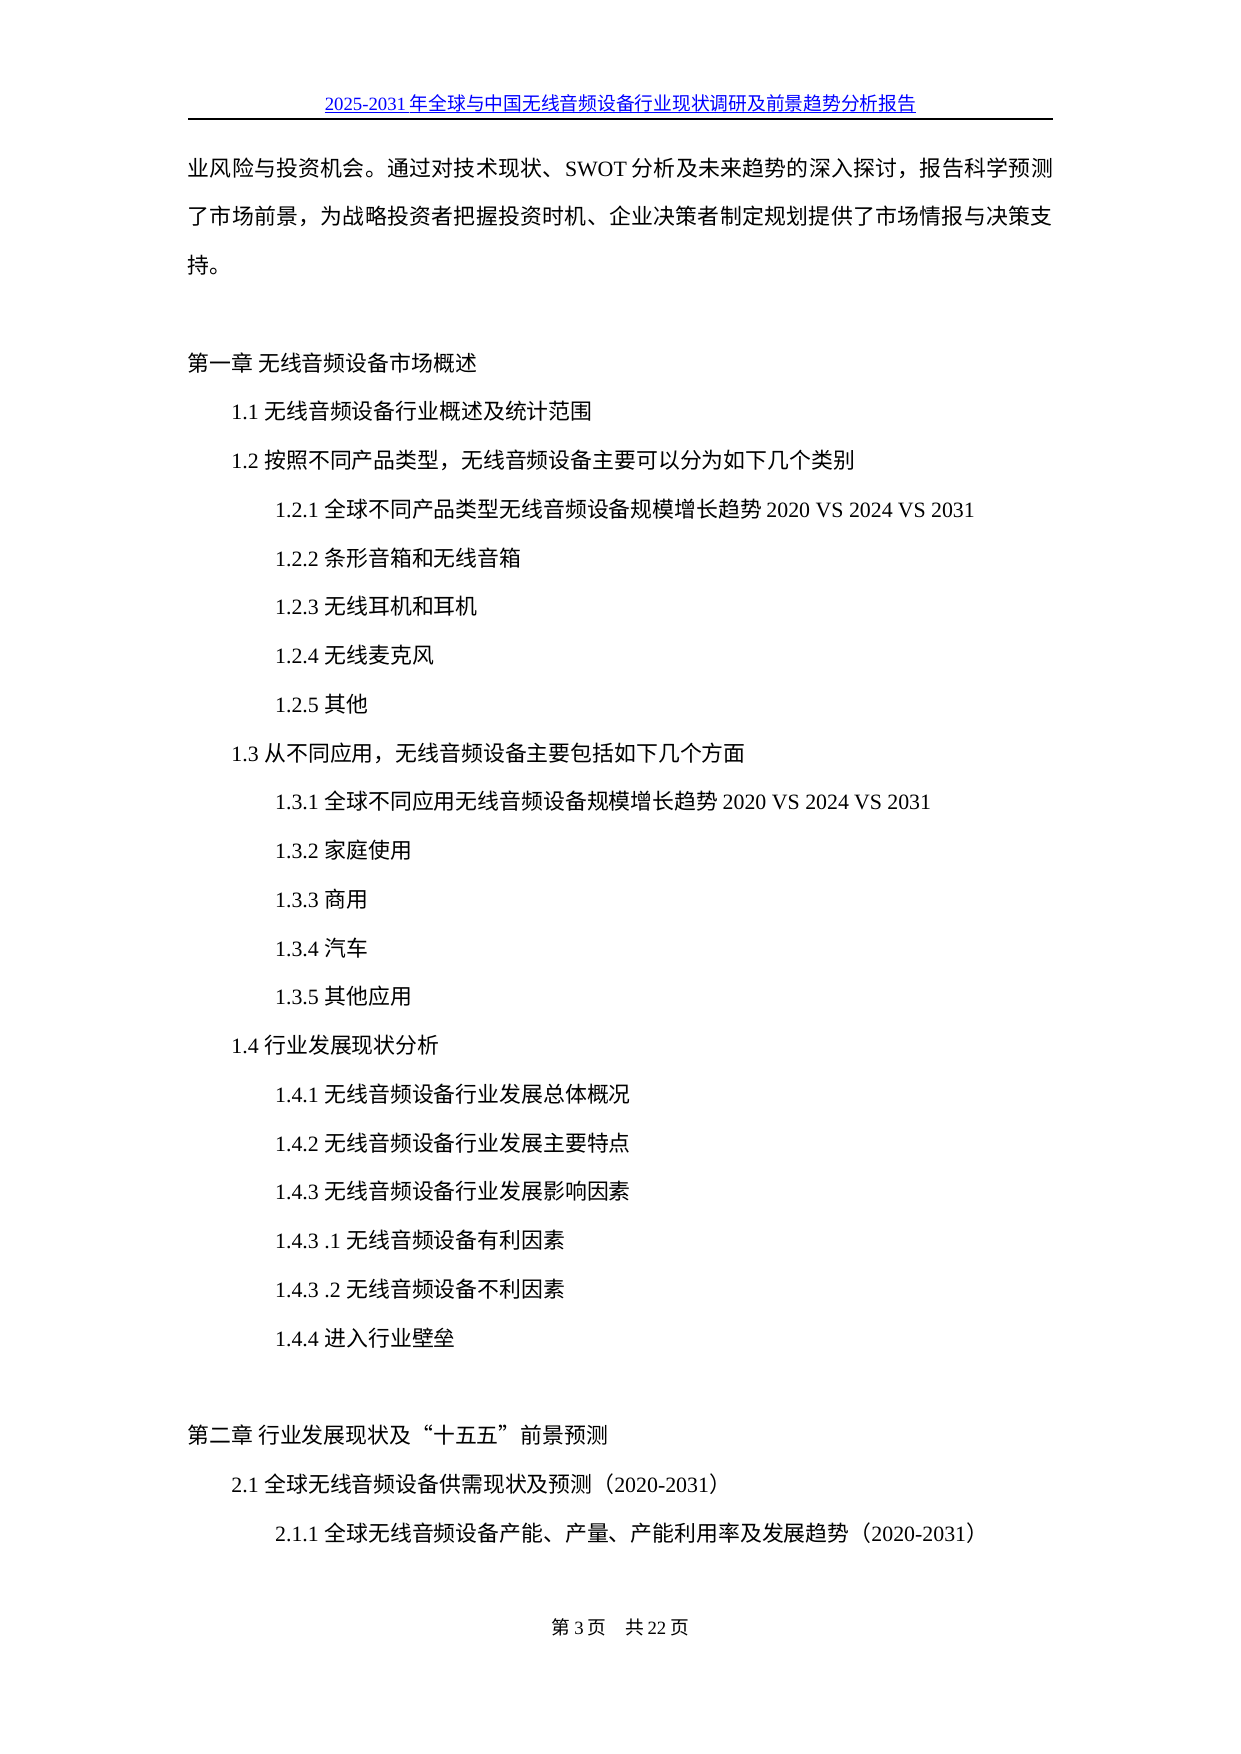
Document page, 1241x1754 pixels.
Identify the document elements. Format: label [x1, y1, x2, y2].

text [187, 150, 1053, 1548]
